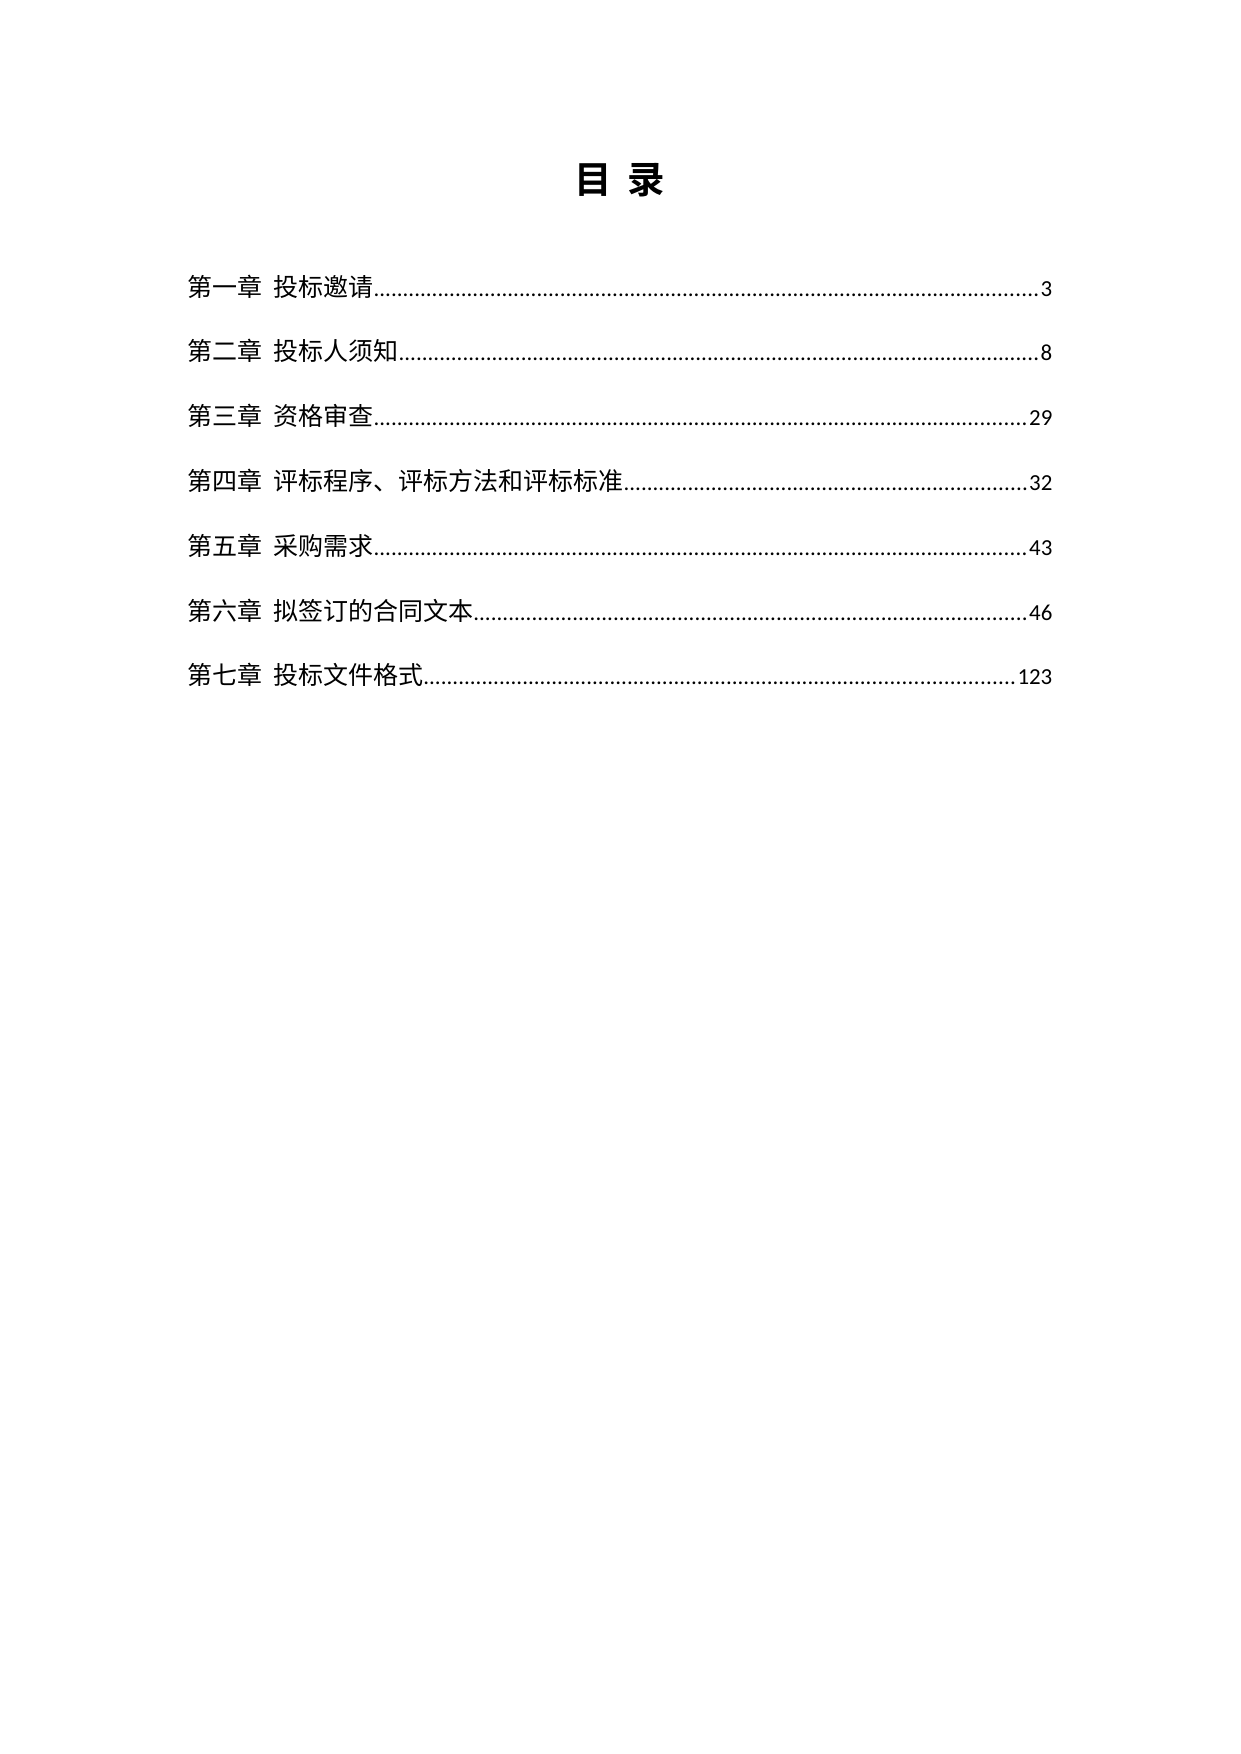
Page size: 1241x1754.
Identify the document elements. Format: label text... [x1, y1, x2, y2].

text 目 录 [187, 150, 1053, 204]
